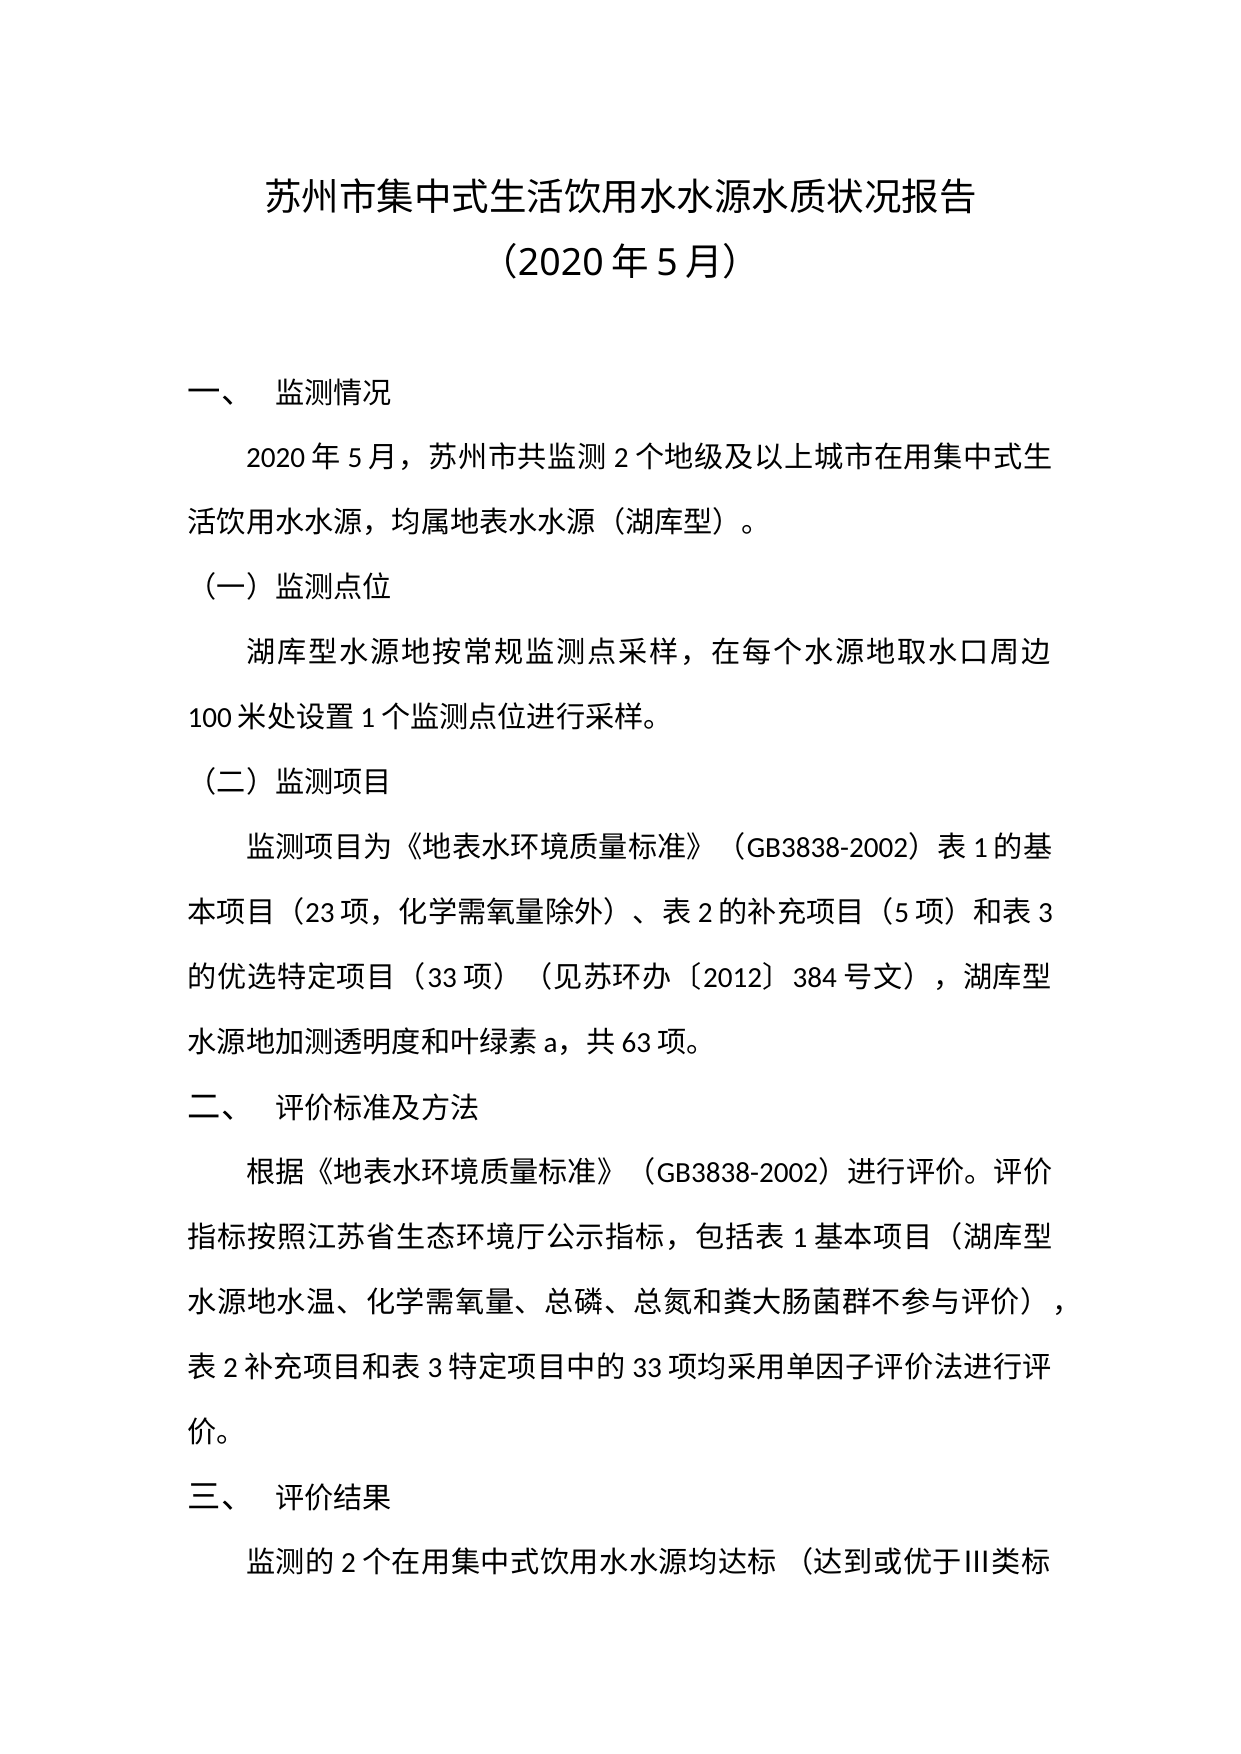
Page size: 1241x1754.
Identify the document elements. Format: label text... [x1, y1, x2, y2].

list 监测情况 [187, 357, 1053, 422]
list 评价标准及方法 [187, 1072, 1053, 1137]
text 苏州市集中式生活饮用水水源水质状况报告 [187, 162, 1053, 227]
text 湖库型水源地按常规监测点采样，在每个水源地取水口周边100米处设置1个监测点位进行采样。 [187, 617, 1053, 747]
text 监测项目为《地表水环境质量标准》（GB3838-2002）表1的基本项目（23项，化学需氧量除外）、表2的补充项目（5项）和表3的优选特定项目（33项）（见苏环办〔2012〕384号文），湖库型水源地加测透明度和叶绿素a，共63项。 [187, 812, 1053, 1072]
text 根据《地表水环境质量标准》（GB3838-2002）进行评价。评价指标按照江苏省生态环境厅公示指标，包括表1基本项目（湖库型水源地水温、化学需氧量、总磷、总氮和粪大肠菌群不参与评价），表2补充项目和表3特定项目中的33项均采用单因子评价法进行评价。 [187, 1137, 1053, 1462]
text （二）监测项目 [187, 747, 1053, 812]
text （一）监测点位 [187, 552, 1053, 617]
text 2020年5月，苏州市共监测2个地级及以上城市在用集中式生活饮用水水源，均属地表水水源（湖库型）。 [187, 422, 1053, 552]
list 评价结果 [187, 1462, 1053, 1527]
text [187, 1527, 1053, 1592]
text （2020年5月） [187, 227, 1053, 292]
